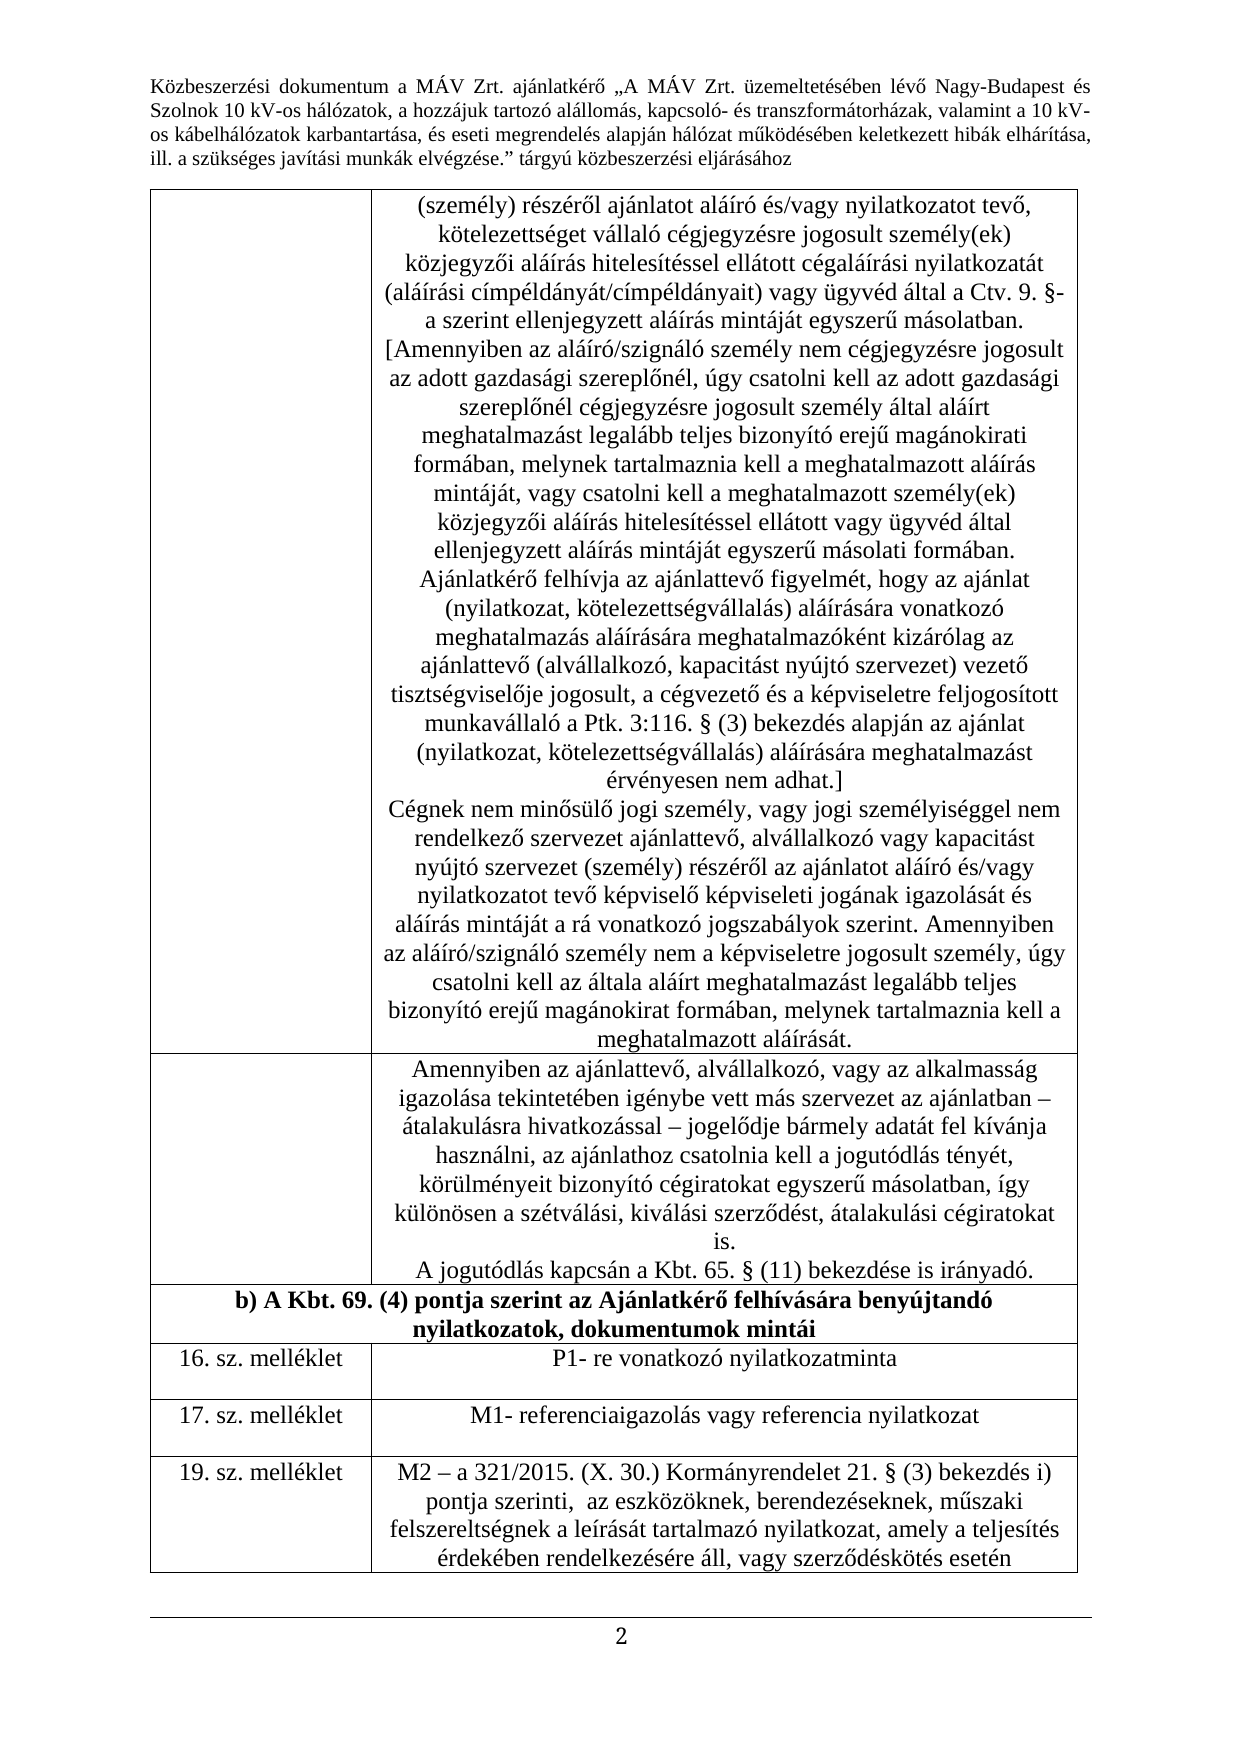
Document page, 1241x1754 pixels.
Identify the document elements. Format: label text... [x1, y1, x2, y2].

table_cell [151, 1054, 371, 1284]
table_cell b) A Kbt. 69. (4) pontja szerint az Ajánlatkérő felhívására benyújtandó nyilatkozatok, dokumentumok mintái [151, 1285, 1077, 1342]
table_cell P1- re vonatkozó nyilatkozatminta [372, 1344, 1077, 1399]
table_cell 19. sz. melléklet [151, 1457, 371, 1572]
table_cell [372, 190, 1077, 1053]
table_cell 16. sz. melléklet [151, 1344, 371, 1399]
table_cell - [151, 190, 371, 1053]
table_cell M1- referenciaigazolás vagy referencia nyilatkozat [372, 1400, 1077, 1456]
table_cell 17. sz. melléklet [151, 1400, 371, 1456]
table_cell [372, 1457, 1077, 1572]
table_cell Amennyiben az ajánlattevő, alvállalkozó, vagy az alkalmasság igazolása tekintetében igénybe vett más szervezet az ajánlatban – átalakulásra hivatkozással – jogelődje bármely adatát fel kívánja használni, az ajánlathoz csatolnia kell a jogutódlás tényét, körülményeit bizonyító cégiratokat egyszerű másolatban, így különösen a szétválási, kiválási szerződést, átalakulási cégiratokat is. A jogutódlás kapcsán a Kbt. 65. § (11) bekezdése is irányadó. [372, 1054, 1077, 1284]
